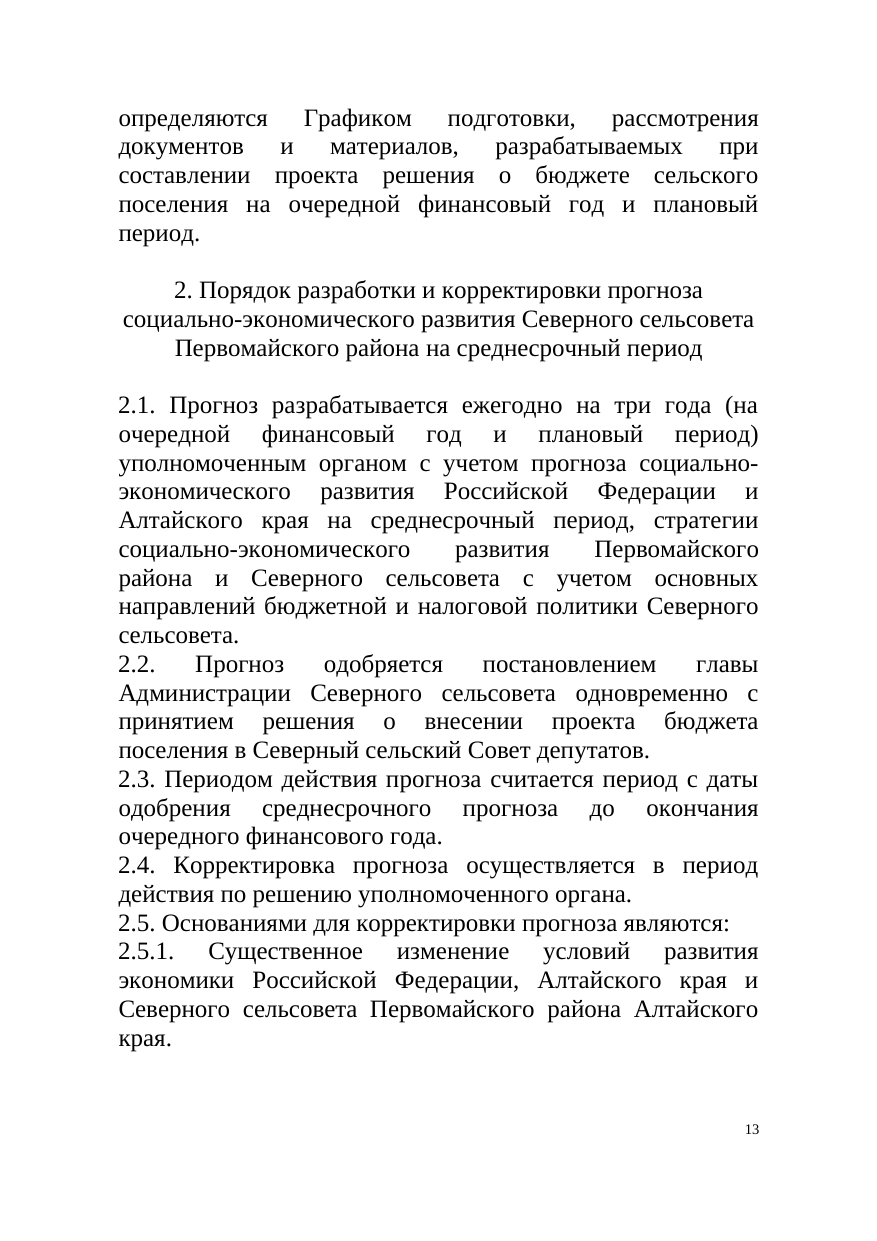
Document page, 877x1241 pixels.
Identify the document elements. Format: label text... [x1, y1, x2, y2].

title 2.5. Основаниями для корректировки прогноза являются: [118, 908, 759, 936]
title 2.2. Прогноз одобряется постановлением главы Администрации Северного сельсовета одновременно с принятием решения о внесении проекта бюджета поселения в Северный сельский Совет депутатов. [118, 649, 759, 764]
text 2. Порядок разработки и корректировки прогноза социально-экономического развития Северного сельсовета Первомайского района на среднесрочный период [118, 275, 759, 361]
title 2.4. Корректировка прогноза осуществляется в период действия по решению уполномоченного органа. [118, 850, 759, 908]
title 2.3. Периодом действия прогноза считается период с даты одобрения среднесрочного прогноза до окончания очередного финансового года. [118, 764, 759, 850]
text 2.1. Прогноз разрабатывается ежегодно на три года (на очередной финансовый год и плановый период) уполномоченным органом с учетом прогноза социально-экономического развития Российской Федерации и Алтайского края на среднесрочный период, стратегии социально-экономического развития Первомайского района и Северного сельсовета с учетом основных направлений бюджетной и налоговой политики Северного сельсовета. [118, 390, 759, 649]
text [118, 103, 759, 246]
title 2.5.1. Существенное изменение условий развития экономики Российской Федерации, Алтайского края и Северного сельсовета Первомайского района Алтайского края. [118, 936, 759, 1051]
